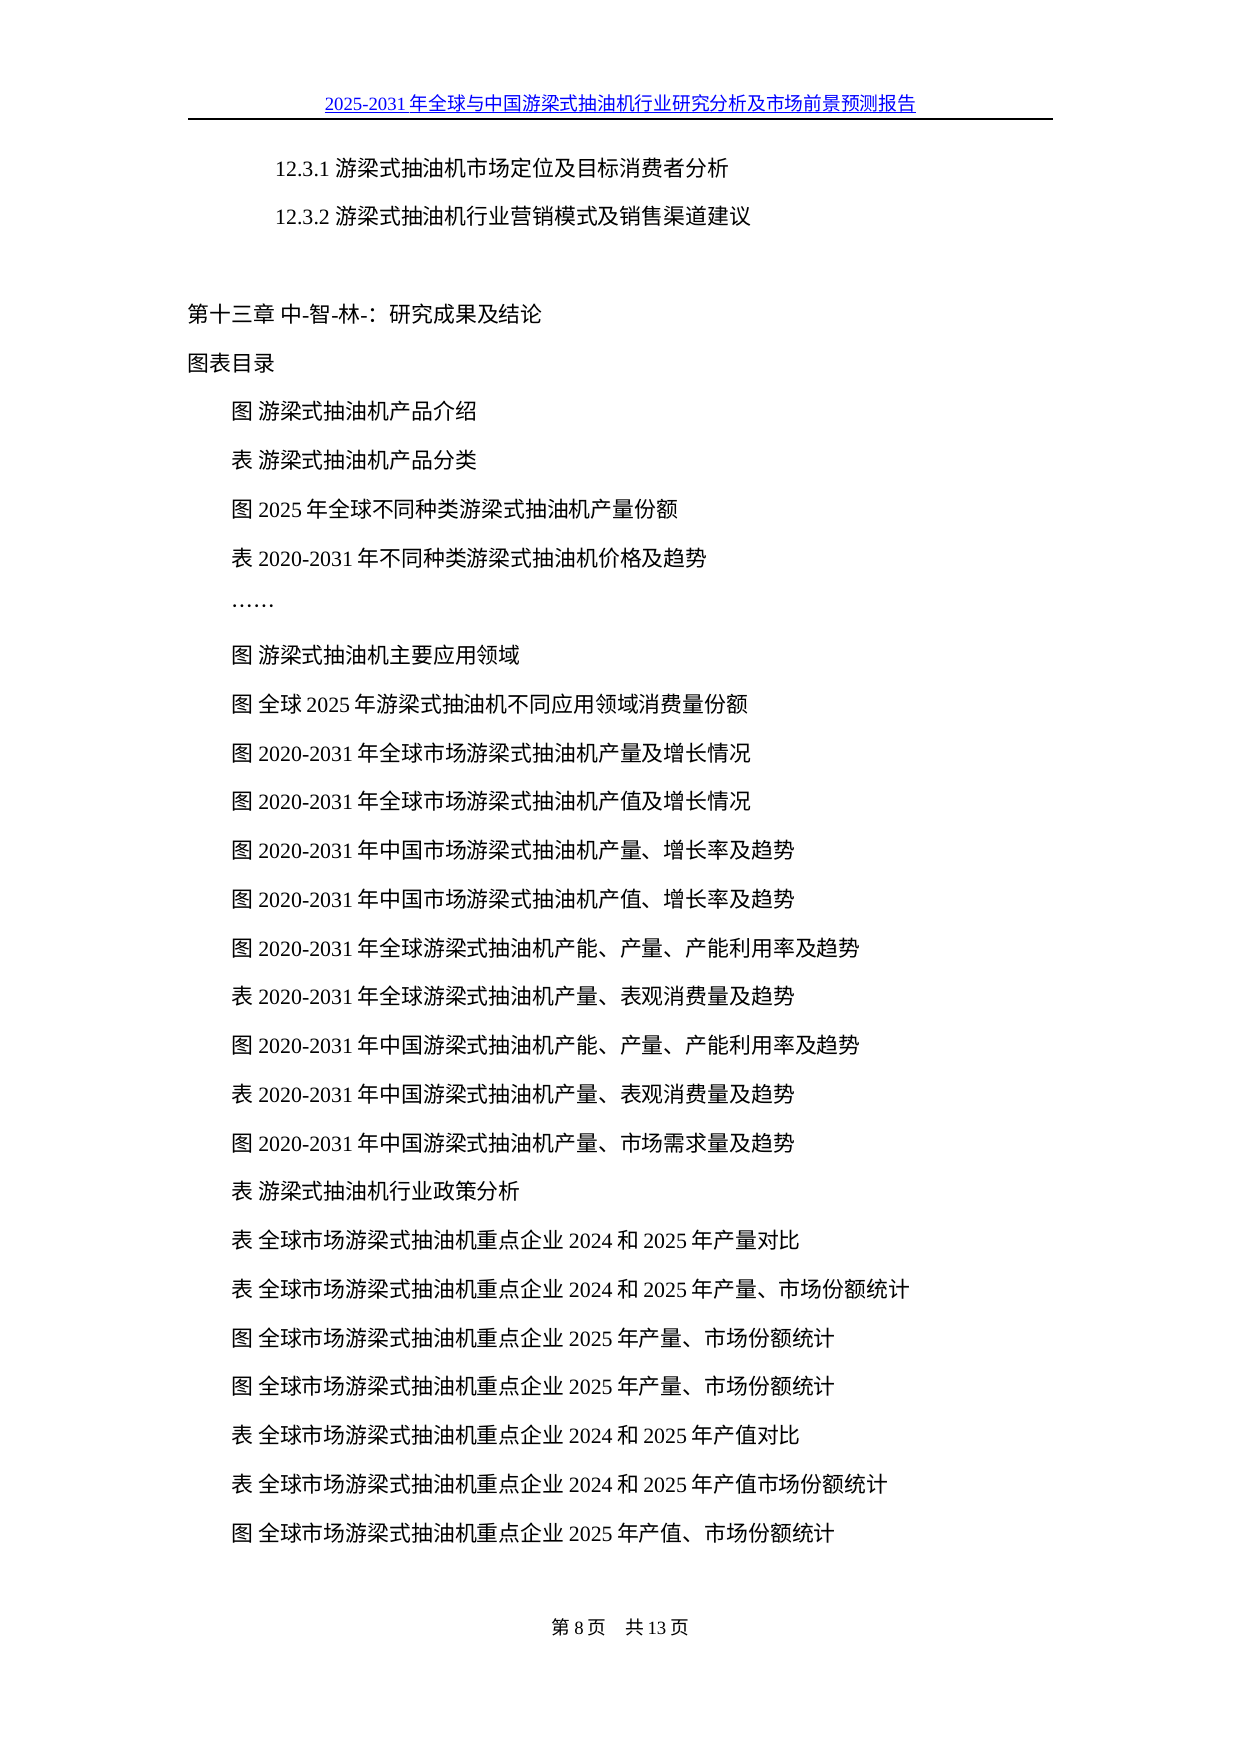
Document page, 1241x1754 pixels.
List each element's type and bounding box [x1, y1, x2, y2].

text [187, 150, 1053, 1548]
